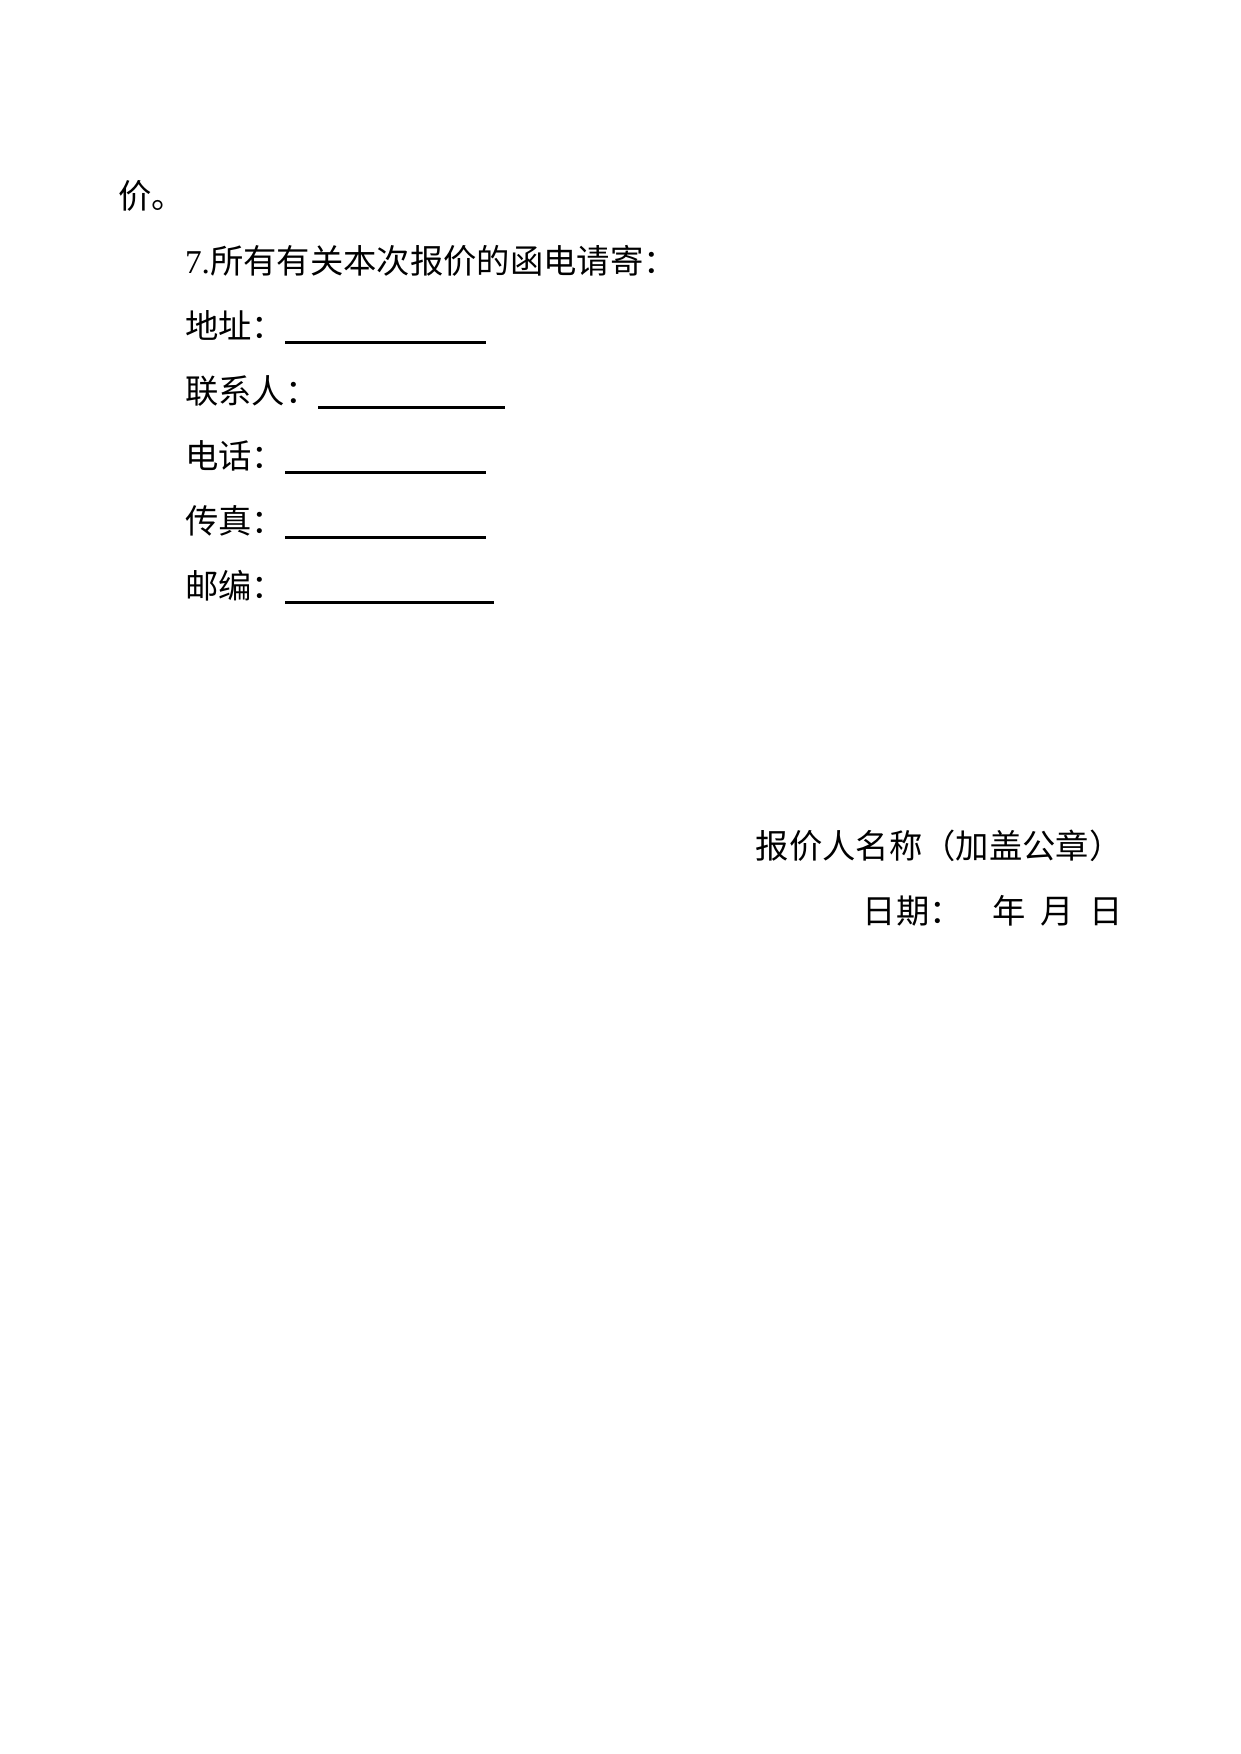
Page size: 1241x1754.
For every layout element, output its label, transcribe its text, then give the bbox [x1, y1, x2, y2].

text 邮编： [118, 552, 1122, 617]
text 报价人名称（加盖公章） [118, 812, 1122, 877]
text 地址： [118, 292, 1122, 357]
text 联系人： [118, 357, 1122, 422]
text 7.所有有关本次报价的函电请寄： [118, 227, 1122, 292]
text 日期： 年 月 日 [118, 877, 1122, 942]
text 传真： [118, 487, 1122, 552]
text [118, 162, 1122, 227]
text 电话： [118, 422, 1122, 487]
